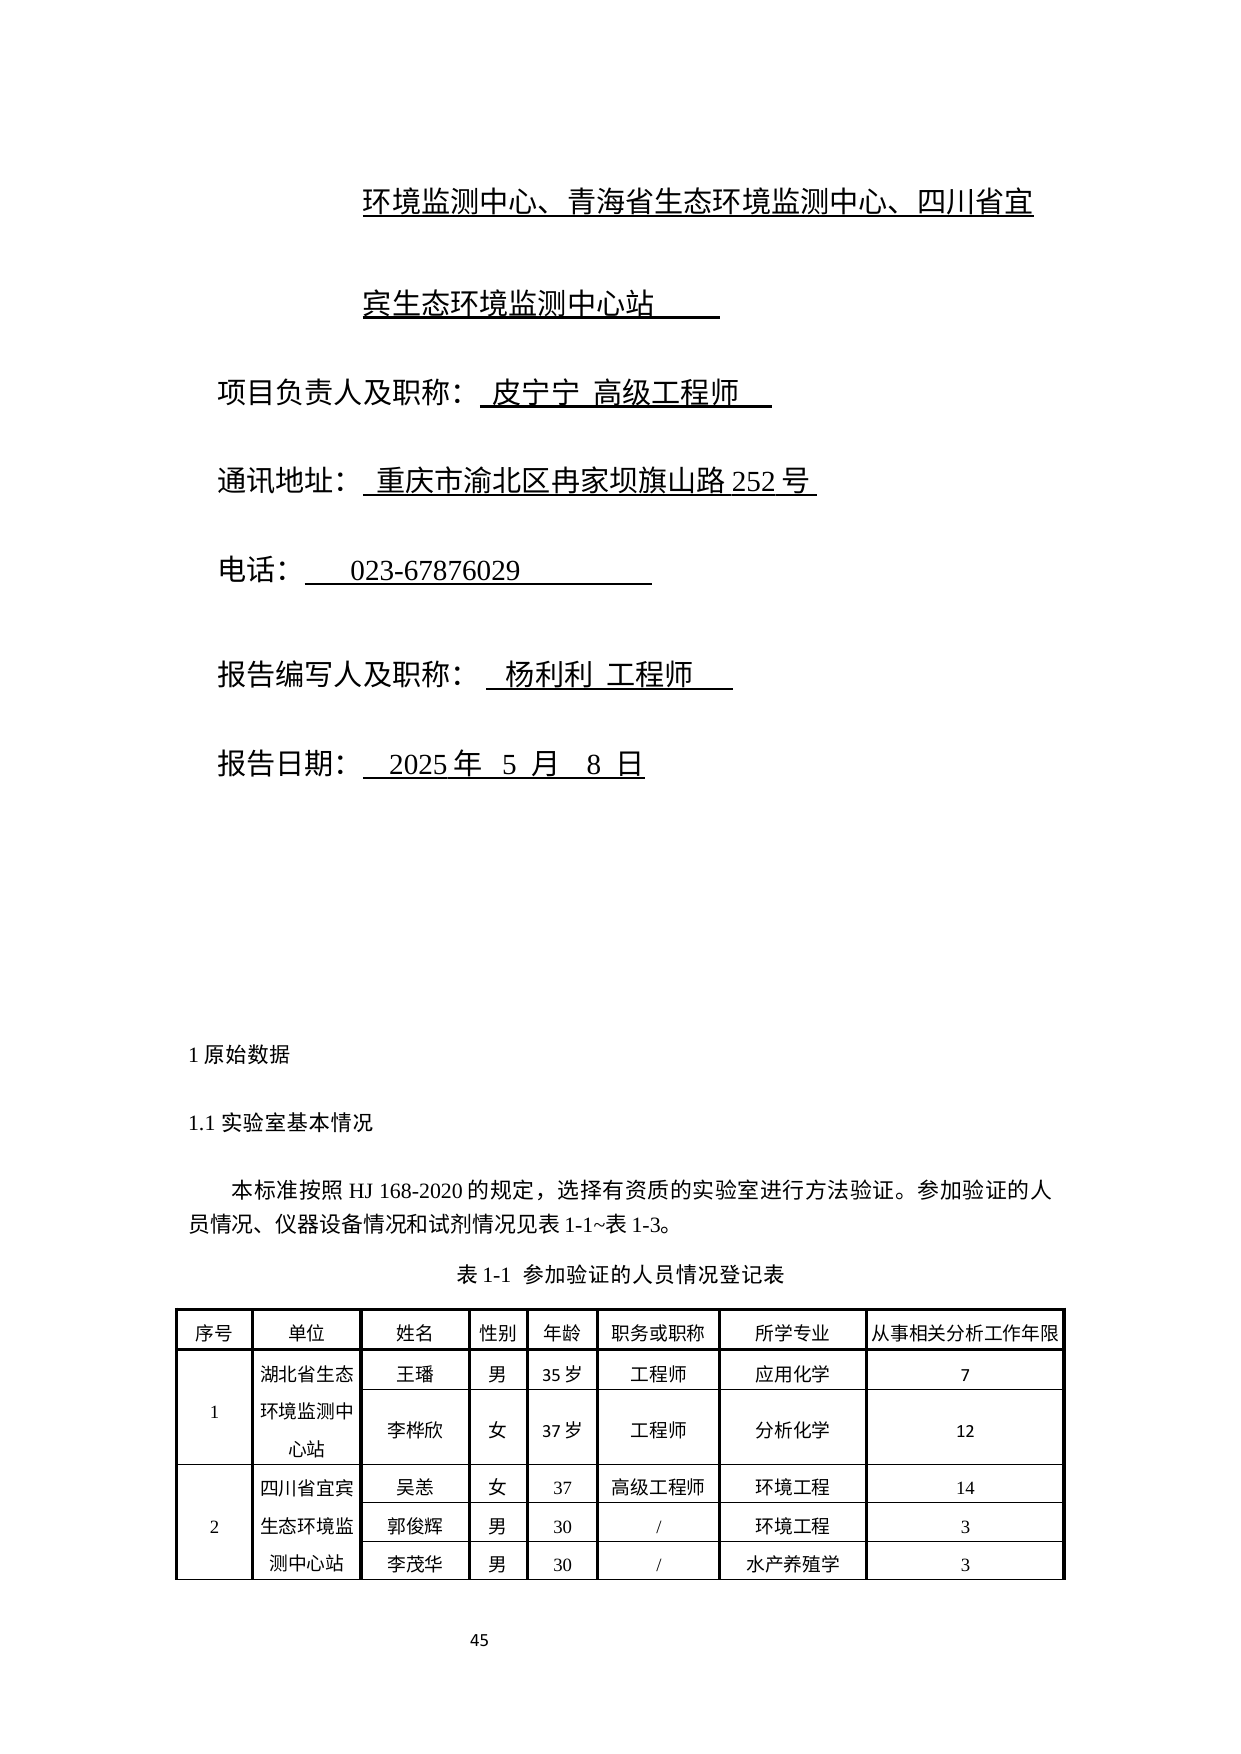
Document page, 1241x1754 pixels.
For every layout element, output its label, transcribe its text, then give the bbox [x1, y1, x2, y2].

text 通讯地址： 重庆市渝北区冉家坝旗山路252号 [188, 445, 1052, 513]
table_cell 水产养殖学 [721, 1542, 865, 1579]
list 报告编写人及职称： 杨利利 工程师 [188, 639, 1052, 707]
table_cell 37 [529, 1465, 596, 1502]
table_cell 湖北省生态环境监测中心站 [254, 1351, 359, 1464]
table_cell 3 [868, 1503, 1062, 1541]
table_cell 应用化学 [721, 1351, 865, 1389]
table_cell 郭俊辉 [363, 1503, 468, 1541]
table_header 所学专业 [721, 1311, 865, 1348]
table_cell 李茂华 [363, 1542, 468, 1579]
text 1原始数据 [188, 1037, 1052, 1071]
table_cell 李桦欣 [363, 1390, 468, 1464]
table_cell 女 [471, 1465, 526, 1502]
text 报告日期： 2025年 5 月 8 日 [188, 728, 1052, 796]
table_header 序号 [178, 1311, 251, 1348]
table_cell 男 [471, 1542, 526, 1579]
table_cell / [599, 1542, 718, 1579]
table_cell 工程师 [599, 1390, 718, 1464]
table_cell 王璠 [363, 1351, 468, 1389]
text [217, 166, 1052, 335]
table_header 从事相关分析工作年限 [868, 1311, 1062, 1348]
text 项目负责人及职称： 皮宁宁 高级工程师 [188, 356, 1052, 424]
table_cell 四川省宜宾生态环境监测中心站 [254, 1465, 359, 1579]
table_cell 高级工程师 [599, 1465, 718, 1502]
table_cell 工程师 [599, 1351, 718, 1389]
text 本标准按照HJ 168-2020的规定，选择有资质的实验室进行方法验证。参加验证的人员情况、仪器设备情况和试剂情况见表1-1~表1-3。 [188, 1172, 1052, 1240]
table_cell 分析化学 [721, 1390, 865, 1464]
table_cell 吴恙 [363, 1465, 468, 1502]
table_cell 14 [868, 1465, 1062, 1502]
table_cell 女 [471, 1390, 526, 1464]
table_cell 3 [868, 1542, 1062, 1579]
table_cell 7 [868, 1351, 1062, 1389]
table_cell 37岁 [529, 1390, 596, 1464]
table_cell 男 [471, 1351, 526, 1389]
table_cell 35岁 [529, 1351, 596, 1389]
table_cell 12 [868, 1390, 1062, 1464]
text 表1-1 参加验证的人员情况登记表 [188, 1257, 1052, 1291]
table_cell / [599, 1503, 718, 1541]
table_cell 2 [178, 1465, 251, 1579]
table_cell 1 [178, 1351, 251, 1464]
table_header 职务或职称 [599, 1311, 718, 1348]
table_cell 男 [471, 1503, 526, 1541]
table_header 单位 [254, 1311, 359, 1348]
table_cell 环境工程 [721, 1503, 865, 1541]
table_cell 30 [529, 1542, 596, 1579]
text 1.1 实验室基本情况 [188, 1104, 1052, 1138]
table_cell 30 [529, 1503, 596, 1541]
table_header 年龄 [529, 1311, 596, 1348]
table_header 性别 [471, 1311, 526, 1348]
table_header 姓名 [363, 1311, 468, 1348]
table_cell 环境工程 [721, 1465, 865, 1502]
text 电话： 023-67876029 [188, 534, 1052, 602]
